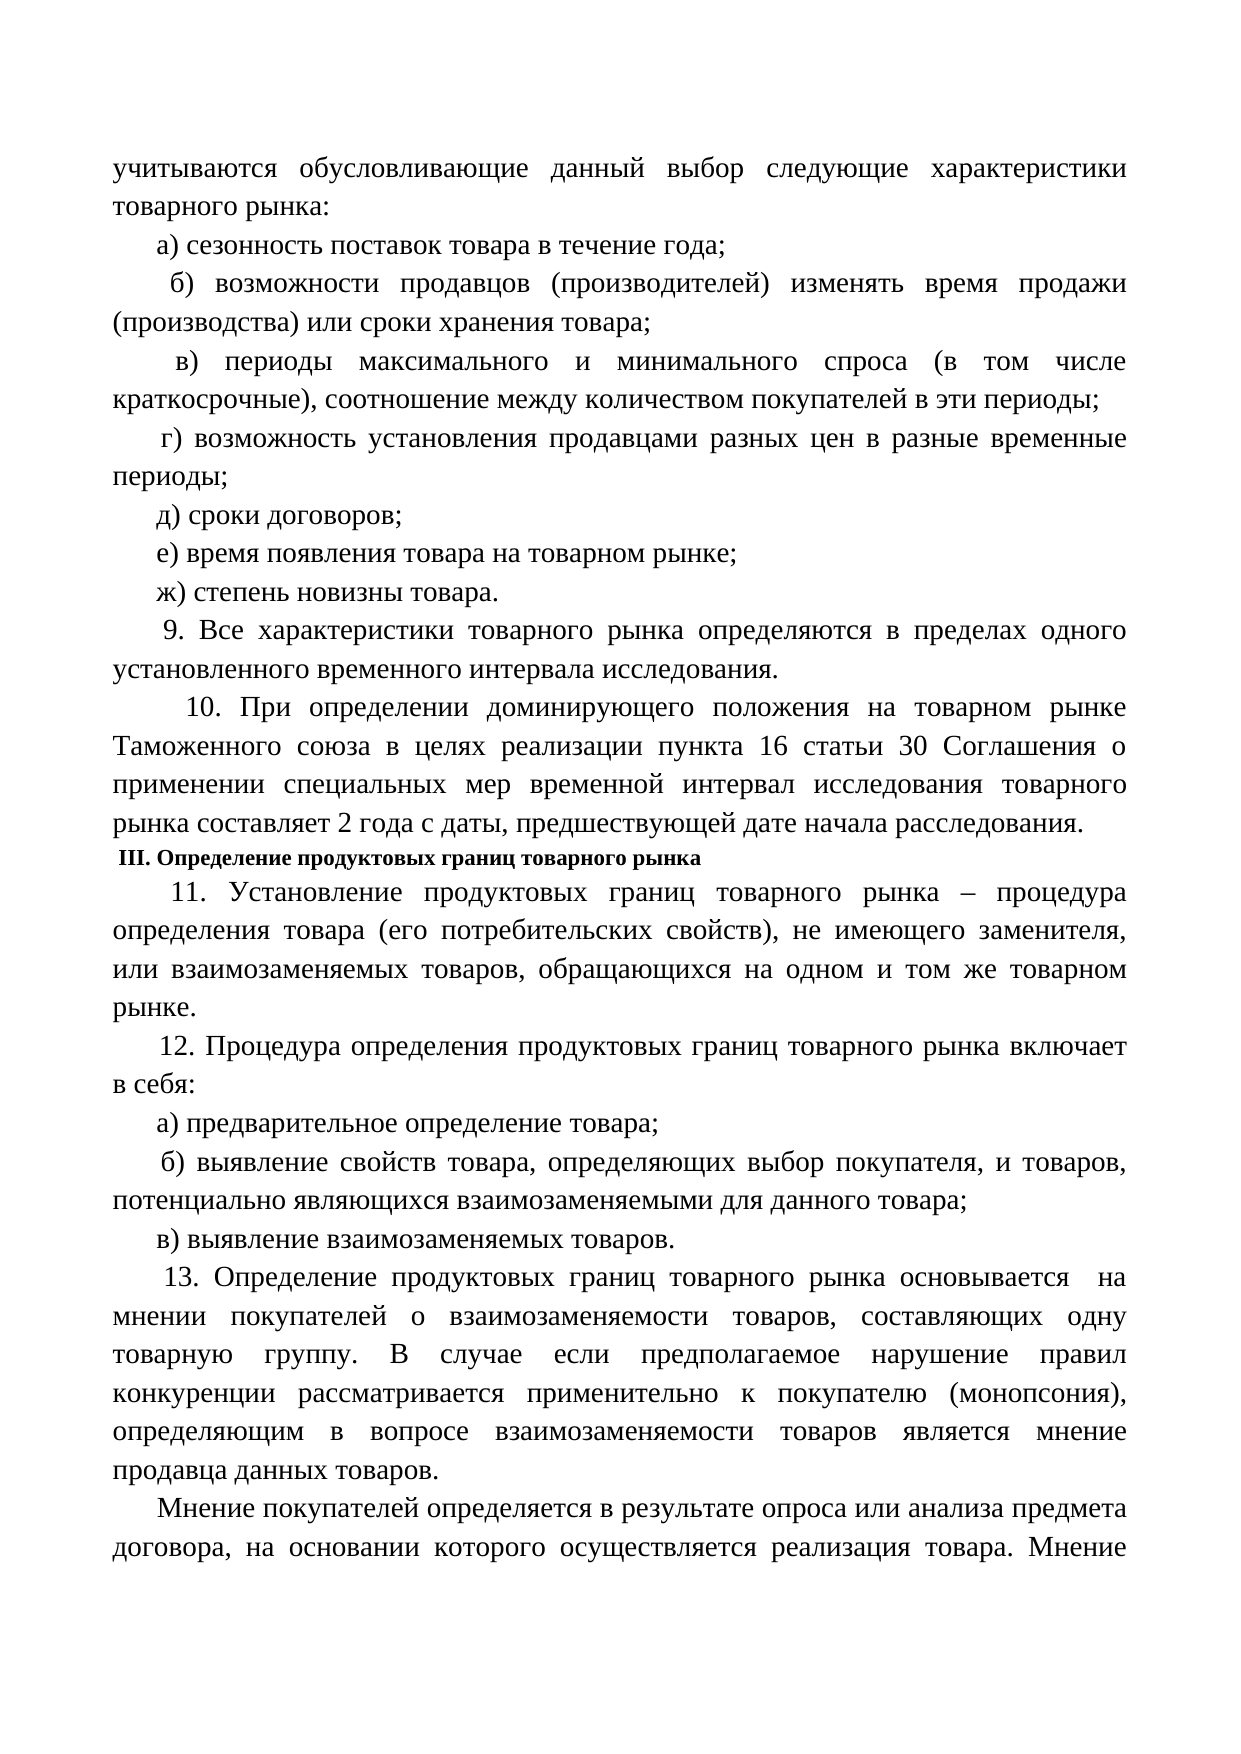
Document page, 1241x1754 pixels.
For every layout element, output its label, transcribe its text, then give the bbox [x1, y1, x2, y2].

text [112, 1491, 1128, 1563]
text 11. Установление продуктовых границ товарного рынка – процедура определения товара (его потребительских свойств), не имеющего заменителя, или взаимозаменяемых товаров, обращающихся на одном и том же товарном рынке. [112, 874, 1128, 1023]
text 10. При определении доминирующего положения на товарном рынке Таможенного союза в целях реализации пункта 16 статьи 30 Соглашения о применении специальных мер временной интервал исследования товарного рынка составляет 2 года с даты, предшествующей дате начала расследования. [112, 689, 1128, 839]
text в) выявление взаимозаменяемых товаров. [112, 1221, 1128, 1254]
text 9. Все характеристики товарного рынка определяются в пределах одного установленного временного интервала исследования. [112, 612, 1128, 684]
text б) возможности продавцов (производителей) изменять время продажи (производства) или сроки хранения товара; [112, 266, 1128, 338]
text б) выявление свойств товара, определяющих выбор покупателя, и товаров, потенциально являющихся взаимозаменяемыми для данного товара; [112, 1144, 1128, 1216]
text 13. Определение продуктовых границ товарного рынка основывается на мнении покупателей о взаимозаменяемости товаров, составляющих одну товарную группу. В случае если предполагаемое нарушение правил конкуренции рассматривается применительно к покупателю (монопсония), определяющим в вопросе взаимозаменяемости товаров является мнение продавца данных товаров. [112, 1259, 1128, 1486]
text ж) степень новизны товара. [112, 574, 1128, 607]
text д) сроки договоров; [112, 497, 1128, 530]
text в) периоды максимального и минимального спроса (в том числе краткосрочные), соотношение между количеством покупателей в эти периоды; [112, 343, 1128, 415]
text г) возможность установления продавцами разных цен в разные временные периоды; [112, 420, 1128, 492]
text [112, 150, 1128, 222]
text а) предварительное определение товара; [112, 1105, 1128, 1139]
text III. Определение продуктовых границ товарного рынка [112, 844, 1128, 870]
text е) время появления товара на товарном рынке; [112, 535, 1128, 569]
text 12. Процедура определения продуктовых границ товарного рынка включает в себя: [112, 1028, 1128, 1100]
text а) сезонность поставок товара в течение года; [112, 227, 1128, 261]
